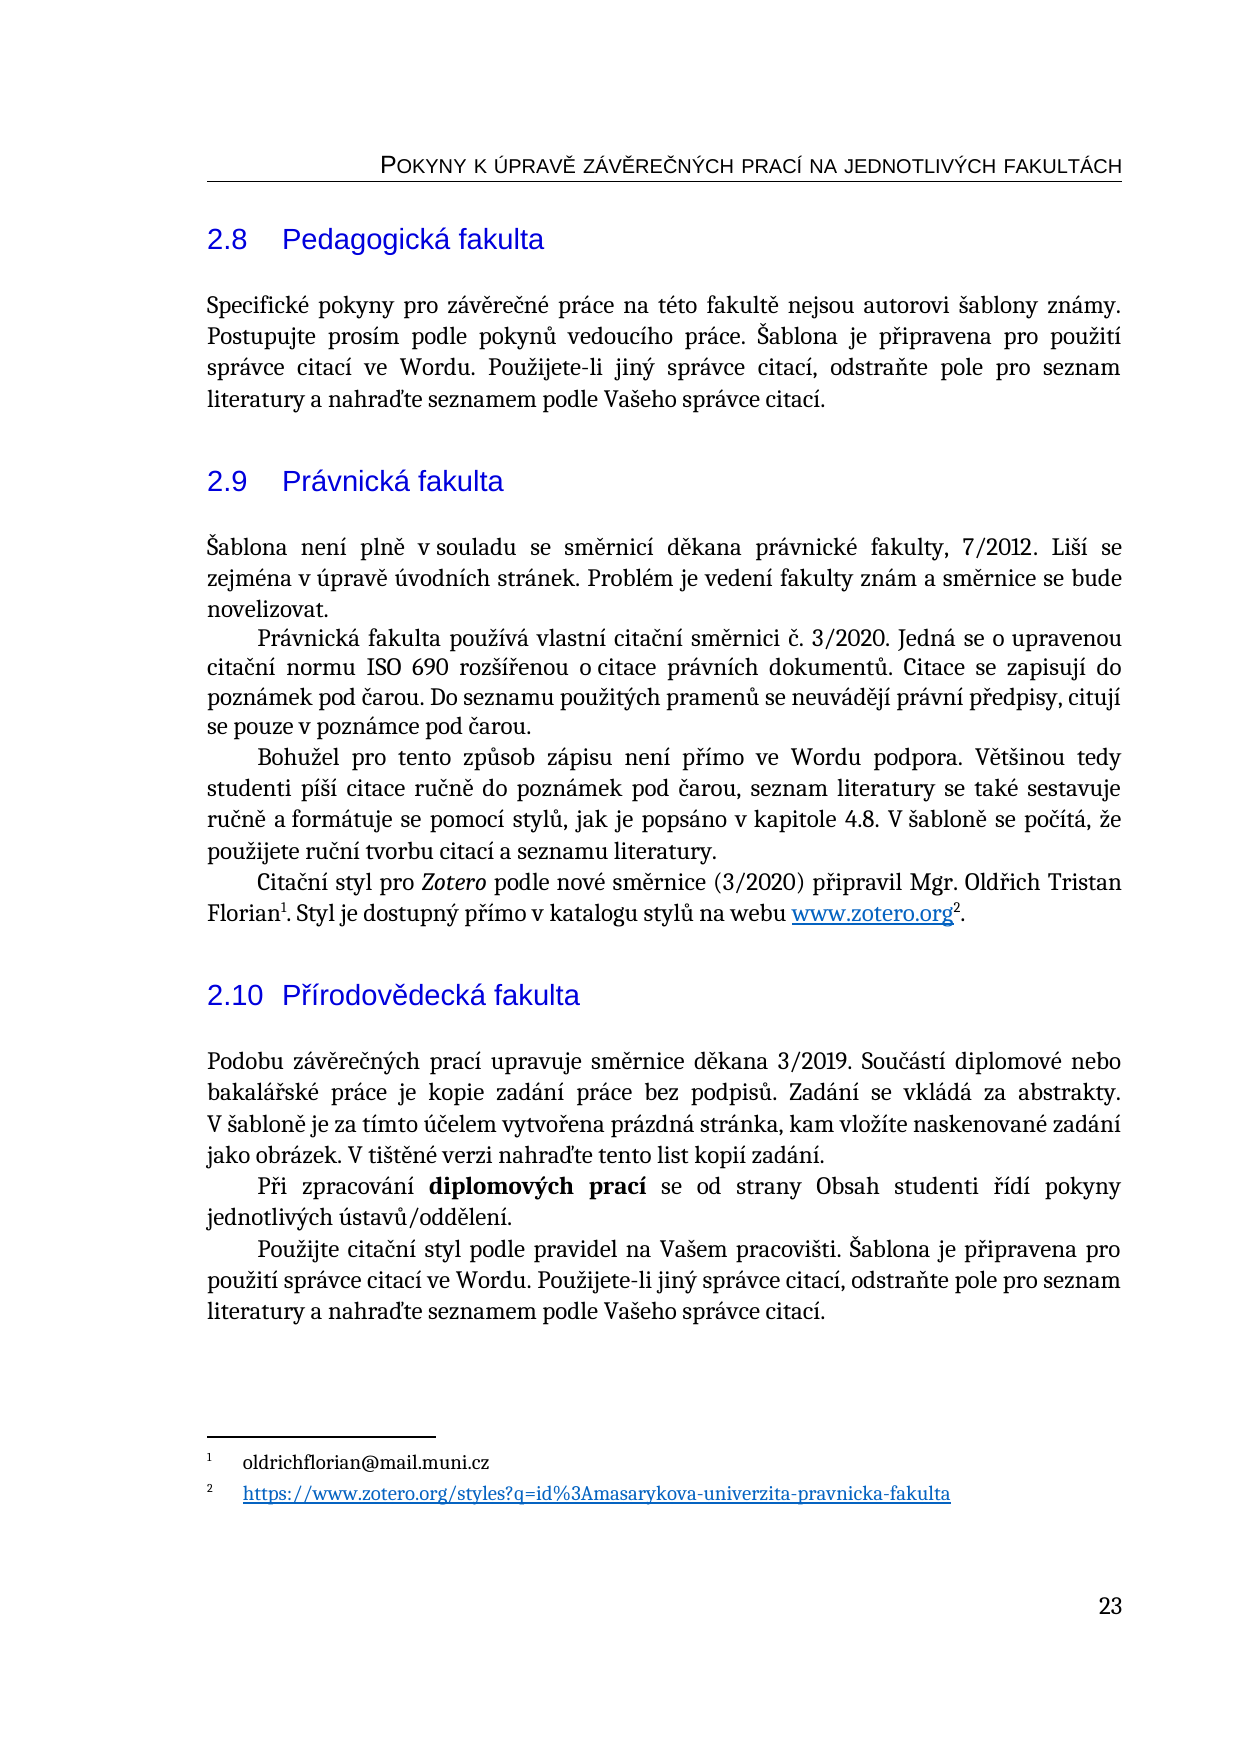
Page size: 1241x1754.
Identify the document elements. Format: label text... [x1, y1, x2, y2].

subtitle Pedagogická fakulta [207, 219, 1122, 257]
text Podobu závěrečných prací upravuje směrnice děkana 3/2019. Součástí diplomové nebo bakalářské práce je kopie zadání práce bez podpisů. Zadání se vkládá za abstrakty. V šabloně je za tímto účelem vytvořena prázdná stránka, kam vložíte naskenované zadání jako obrázek. V tištěné verzi nahraďte tento list kopií zadání. [207, 1044, 1122, 1169]
text Při zpracování diplomových prací se od strany Obsah studenti řídí pokyny jednotlivých ústavů/oddělení. [207, 1169, 1122, 1232]
text Citační styl pro Zotero podle nové směrnice (3/2020) připravil Mgr. Oldřich Tristan Florian. Styl je dostupný přímo v katalogu stylů na webu www.zotero.org. [207, 865, 1122, 928]
text Bohužel pro tento způsob zápisu není přímo ve Wordu podpora. Většinou tedy studenti píší citace ručně do poznámek pod čarou, seznam literatury se také sestavuje ručně a formátuje se pomocí stylů, jak je popsáno v kapitole 4.8. V šabloně se počítá, že použijete ruční tvorbu citací a seznamu literatury. [207, 740, 1122, 865]
text Specifické pokyny pro závěrečné práce na této fakultě nejsou autorovi šablony známy. Postupujte prosím podle pokynů vedoucího práce. Šablona je připravena pro použití správce citací ve Wordu. Použijete-li jiný správce citací, odstraňte pole pro seznam literatury a nahraďte seznamem podle Vašeho správce citací. [207, 288, 1122, 413]
subtitle Přírodovědecká fakulta [207, 976, 1122, 1013]
text Použijte citační styl podle pravidel na Vašem pracovišti. Šablona je připravena pro použití správce citací ve Wordu. Použijete-li jiný správce citací, odstraňte pole pro seznam literatury a nahraďte seznamem podle Vašeho správce citací. [207, 1232, 1122, 1326]
subtitle Právnická fakulta [207, 461, 1122, 499]
text Šablona není plně v souladu se směrnicí děkana právnické fakulty, 7/2012. Liší se zejména v úpravě úvodních stránek. Problém je vedení fakulty znám a směrnice se bude novelizovat. [207, 530, 1122, 624]
text Právnická fakulta používá vlastní citační směrnici č. 3/2020. Jedná se o upravenou citační normu ISO 690 rozšířenou o citace právních dokumentů. Citace se zapisují do poznámek pod čarou. Do seznamu použitých pramenů se neuvádějí právní předpisy, citují se pouze v poznámce pod čarou. [207, 624, 1122, 740]
